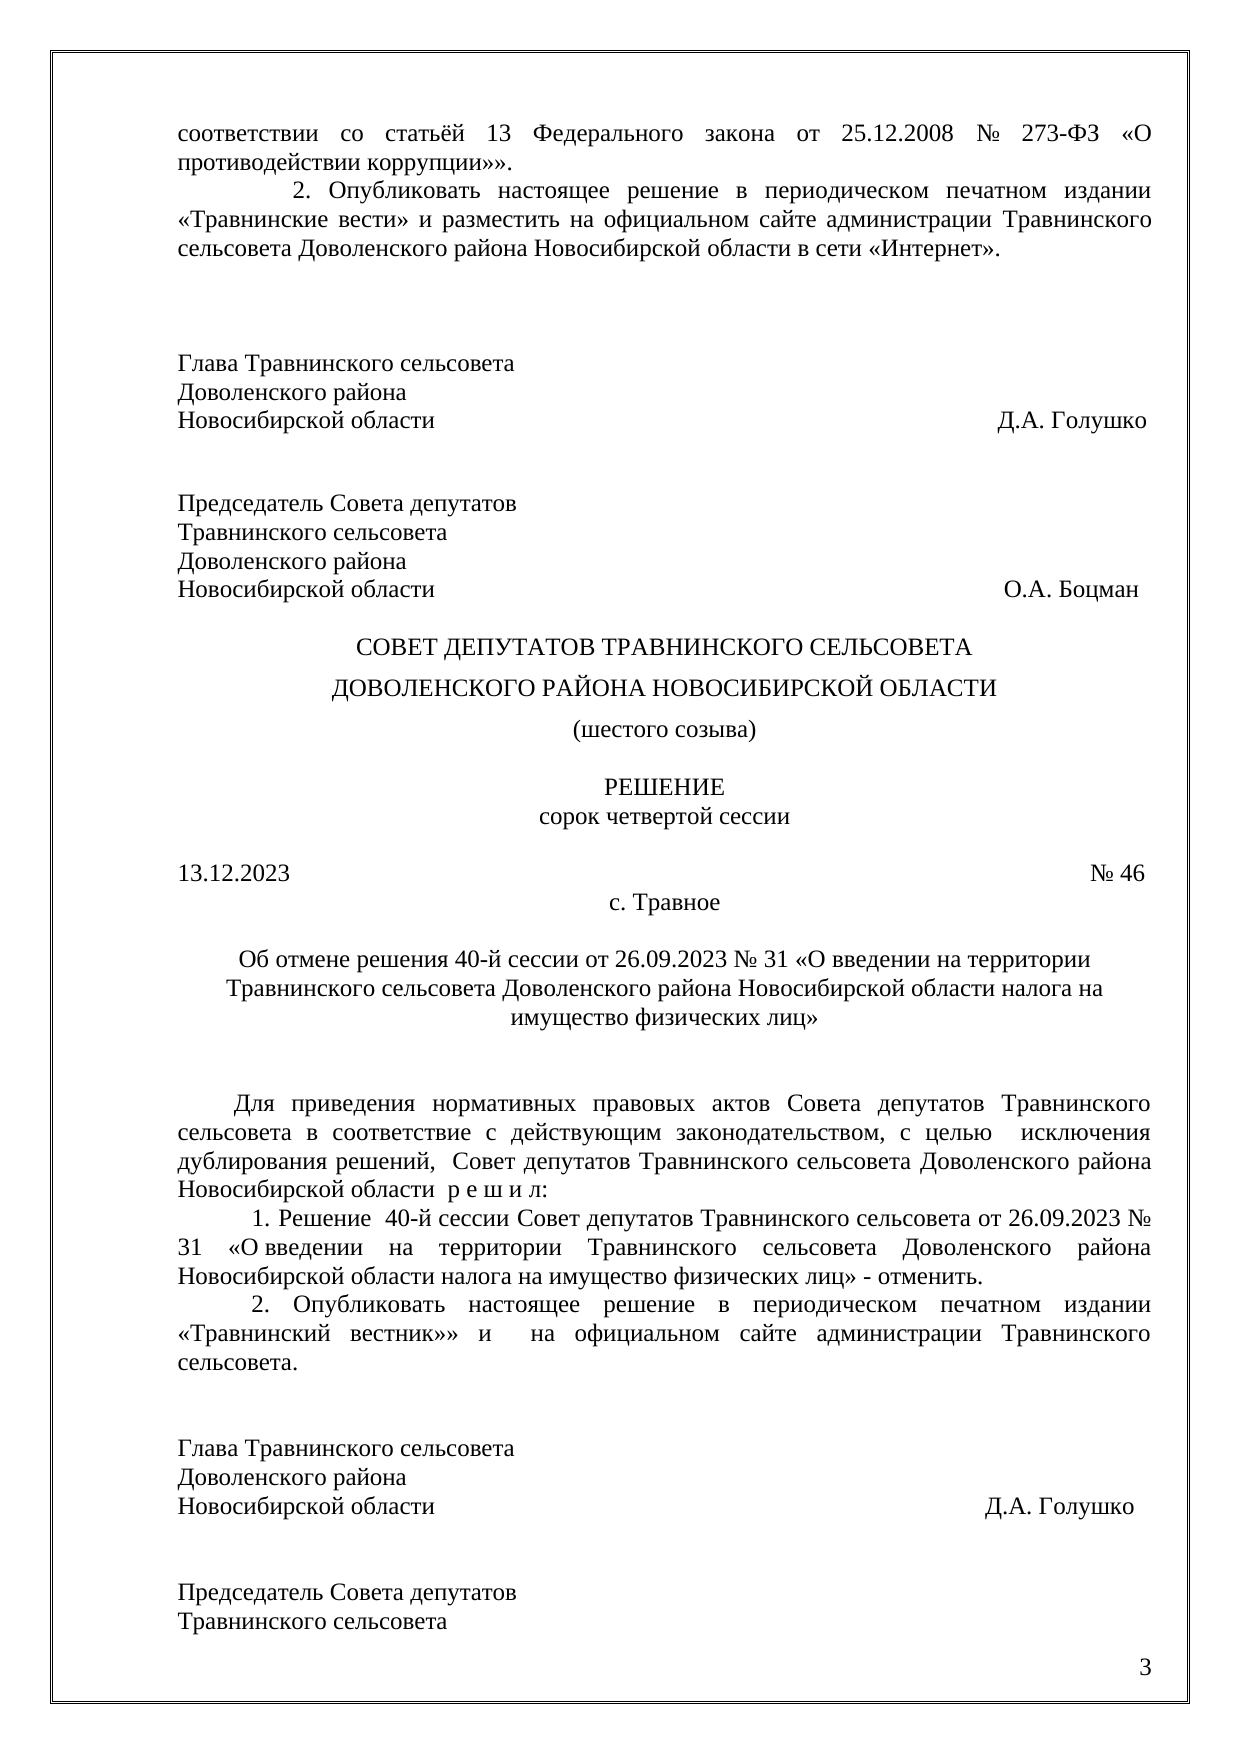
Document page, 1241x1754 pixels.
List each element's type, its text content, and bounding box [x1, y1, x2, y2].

text 1. Решение 40-й сессии Совет депутатов Травнинского сельсовета от 26.09.2023 № 31 «О введении на территории Травнинского сельсовета Доволенского района Новосибирской области налога на имущество физических лиц» - отменить. [177, 1203, 1152, 1289]
text Травнинского сельсовета [177, 517, 1152, 546]
text Глава Травнинского сельсовета [177, 1433, 1152, 1462]
text Об отмене решения 40-й сессии от 26.09.2023 № 31 «О введении на территории Травнинского сельсовета Доволенского района Новосибирской области налога на имущество физических лиц» [177, 944, 1152, 1031]
text ДОВОЛЕНСКОГО РАЙОНА НОВОСИБИРСКОЙ ОБЛАСТИ [177, 673, 1152, 702]
text Доволенского района [177, 546, 1152, 574]
text сорок четвертой сессии [177, 801, 1152, 829]
text 2. Опубликовать настоящее решение в периодическом печатном издании «Травнинский вестник»» и на официальном сайте администрации Травнинского сельсовета. [177, 1289, 1152, 1376]
text Новосибирской области Д.А. Голушко [177, 1491, 1152, 1519]
text Доволенского района [177, 377, 1152, 406]
text 13.12.2023 № 46 [177, 858, 1152, 887]
text 2. Опубликовать настоящее решение в периодическом печатном издании «Травнинские вести» и разместить на официальном сайте администрации Травнинского сельсовета Доволенского района Новосибирской области в сети «Интернет». [177, 176, 1152, 262]
text Председатель Совета депутатов [177, 488, 1152, 517]
text РЕШЕНИЕ [177, 772, 1152, 801]
text Травнинского сельсовета [177, 1606, 1152, 1634]
text с. Травное [177, 887, 1152, 916]
text Доволенского района [177, 1462, 1152, 1491]
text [177, 118, 1152, 176]
text (шестого созыва) [177, 714, 1152, 743]
text Для приведения нормативных правовых актов Совета депутатов Травнинского сельсовета в соответствие с действующим законодательством, с целью исключения дублирования решений, Совет депутатов Травнинского сельсовета Доволенского района Новосибирской области р е ш и л: [177, 1088, 1152, 1203]
text Председатель Совета депутатов [177, 1577, 1152, 1606]
text Новосибирской области О.А. Боцман [177, 574, 1152, 603]
text СОВЕТ ДЕПУТАТОВ ТРАВНИНСКОГО СЕЛЬСОВЕТА [177, 632, 1152, 661]
text Новосибирской области Д.А. Голушко [177, 406, 1152, 434]
text Глава Травнинского сельсовета [177, 348, 1152, 377]
